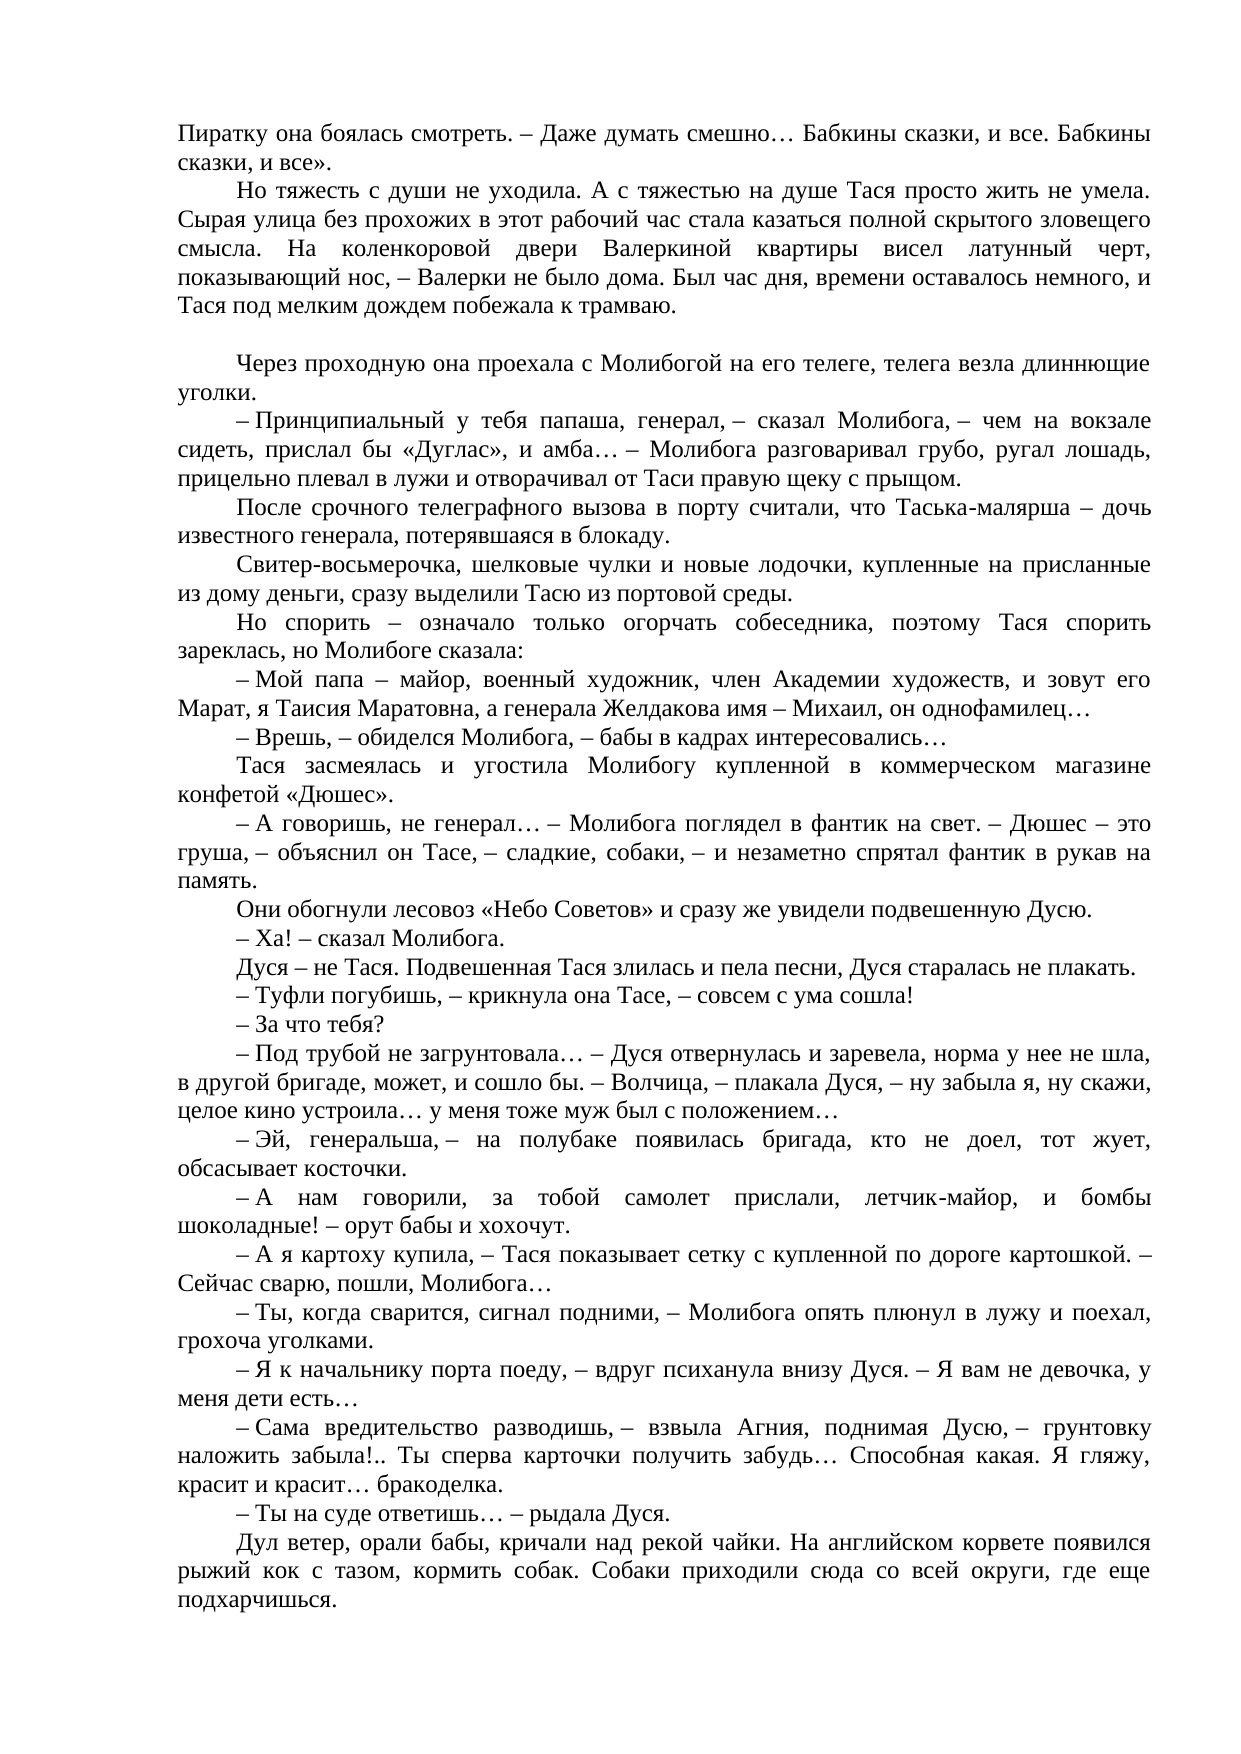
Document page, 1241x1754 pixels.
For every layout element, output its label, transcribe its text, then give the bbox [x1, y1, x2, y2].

text – Я к начальнику порта поеду, – вдруг психанула внизу Дуся. – Я вам не девочка, у меня дети есть… [177, 1354, 1152, 1412]
text Дуся – не Тася. Подвешенная Тася злилась и пела песни, Дуся старалась не плакать. [177, 952, 1152, 981]
text – А нам говорили, за тобой самолет прислали, летчик-майор, и бомбы шоколадные! – орут бабы и хохочут. [177, 1182, 1152, 1239]
text – Ты, когда сварится, сигнал подними, – Молибога опять плюнул в лужу и поехал, грохоча уголками. [177, 1297, 1152, 1354]
text – Ты на суде ответишь… – рыдала Дуся. [177, 1498, 1152, 1527]
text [177, 118, 1152, 176]
text – Сама вредительство разводишь, – взвыла Агния, поднимая Дусю, – грунтовку наложить забыла!.. Ты сперва карточки получить забудь… Способная какая. Я гляжу, красит и красит… бракоделка. [177, 1412, 1152, 1498]
text Но тяжесть с души не уходила. А с тяжестью на душе Тася просто жить не умела. Сырая улица без прохожих в этот рабочий час стала казаться полной скрытого зловещего смысла. На коленкоровой двери Валеркиной квартиры висел латунный черт, показывающий нос, – Валерки не было дома. Был час дня, времени оставалось немного, и Тася под мелким дождем побежала к трамваю. [177, 176, 1152, 319]
text – Эй, генеральша, – на полубаке появилась бригада, кто не доел, тот жует, обсасывает косточки. [177, 1124, 1152, 1182]
text Дул ветер, орали бабы, кричали над рекой чайки. На английском корвете появился рыжий кок с тазом, кормить собак. Собаки приходили сюда со всей округи, где еще подхарчишься. [177, 1527, 1152, 1613]
text Свитер-восьмерочка, шелковые чулки и новые лодочки, купленные на присланные из дому деньги, сразу выделили Тасю из портовой среды. [177, 549, 1152, 607]
text Тася засмеялась и угостила Молибогу купленной в коммерческом магазине конфетой «Дюшес». [177, 751, 1152, 808]
text – Врешь, – обиделся Молибога, – бабы в кадрах интересовались… [177, 722, 1152, 751]
text – А я картоху купила, – Тася показывает сетку с купленной по дороге картошкой. – Сейчас сварю, пошли, Молибога… [177, 1239, 1152, 1297]
text – Туфли погубишь, – крикнула она Тасе, – совсем с ума сошла! [177, 981, 1152, 1009]
text – Принципиальный у тебя папаша, генерал, – сказал Молибога, – чем на вокзале сидеть, прислал бы «Дуглас», и амба… – Молибога разговаривал грубо, ругал лошадь, прицельно плевал в лужи и отворачивал от Таси правую щеку с прыщом. [177, 406, 1152, 492]
text – Мой папа – майор, военный художник, член Академии художеств, и зовут его Марат, я Таисия Маратовна, а генерала Желдакова имя – Михаил, он однофамилец… [177, 664, 1152, 722]
text – Ха! – сказал Молибога. [177, 923, 1152, 952]
text Через проходную она проехала с Молибогой на его телеге, телега везла длиннющие уголки. [177, 348, 1152, 406]
text После срочного телеграфного вызова в порту считали, что Таська-малярша – дочь известного генерала, потерявшаяся в блокаду. [177, 492, 1152, 549]
text Они обогнули лесовоз «Небо Советов» и сразу же увидели подвешенную Дусю. [177, 894, 1152, 923]
text – Под трубой не загрунтовала… – Дуся отвернулась и заревела, норма у нее не шла, в другой бригаде, может, и сошло бы. – Волчица, – плакала Дуся, – ну забыла я, ну скажи, целое кино устроила… у меня тоже муж был с положением… [177, 1038, 1152, 1124]
text Но спорить – означало только огорчать собеседника, поэтому Тася спорить зареклась, но Молибоге сказала: [177, 607, 1152, 664]
text – За что тебя? [177, 1009, 1152, 1038]
text – А говоришь, не генерал… – Молибога поглядел в фантик на свет. – Дюшес – это груша, – объяснил он Тасе, – сладкие, собаки, – и незаметно спрятал фантик в рукав на память. [177, 808, 1152, 894]
